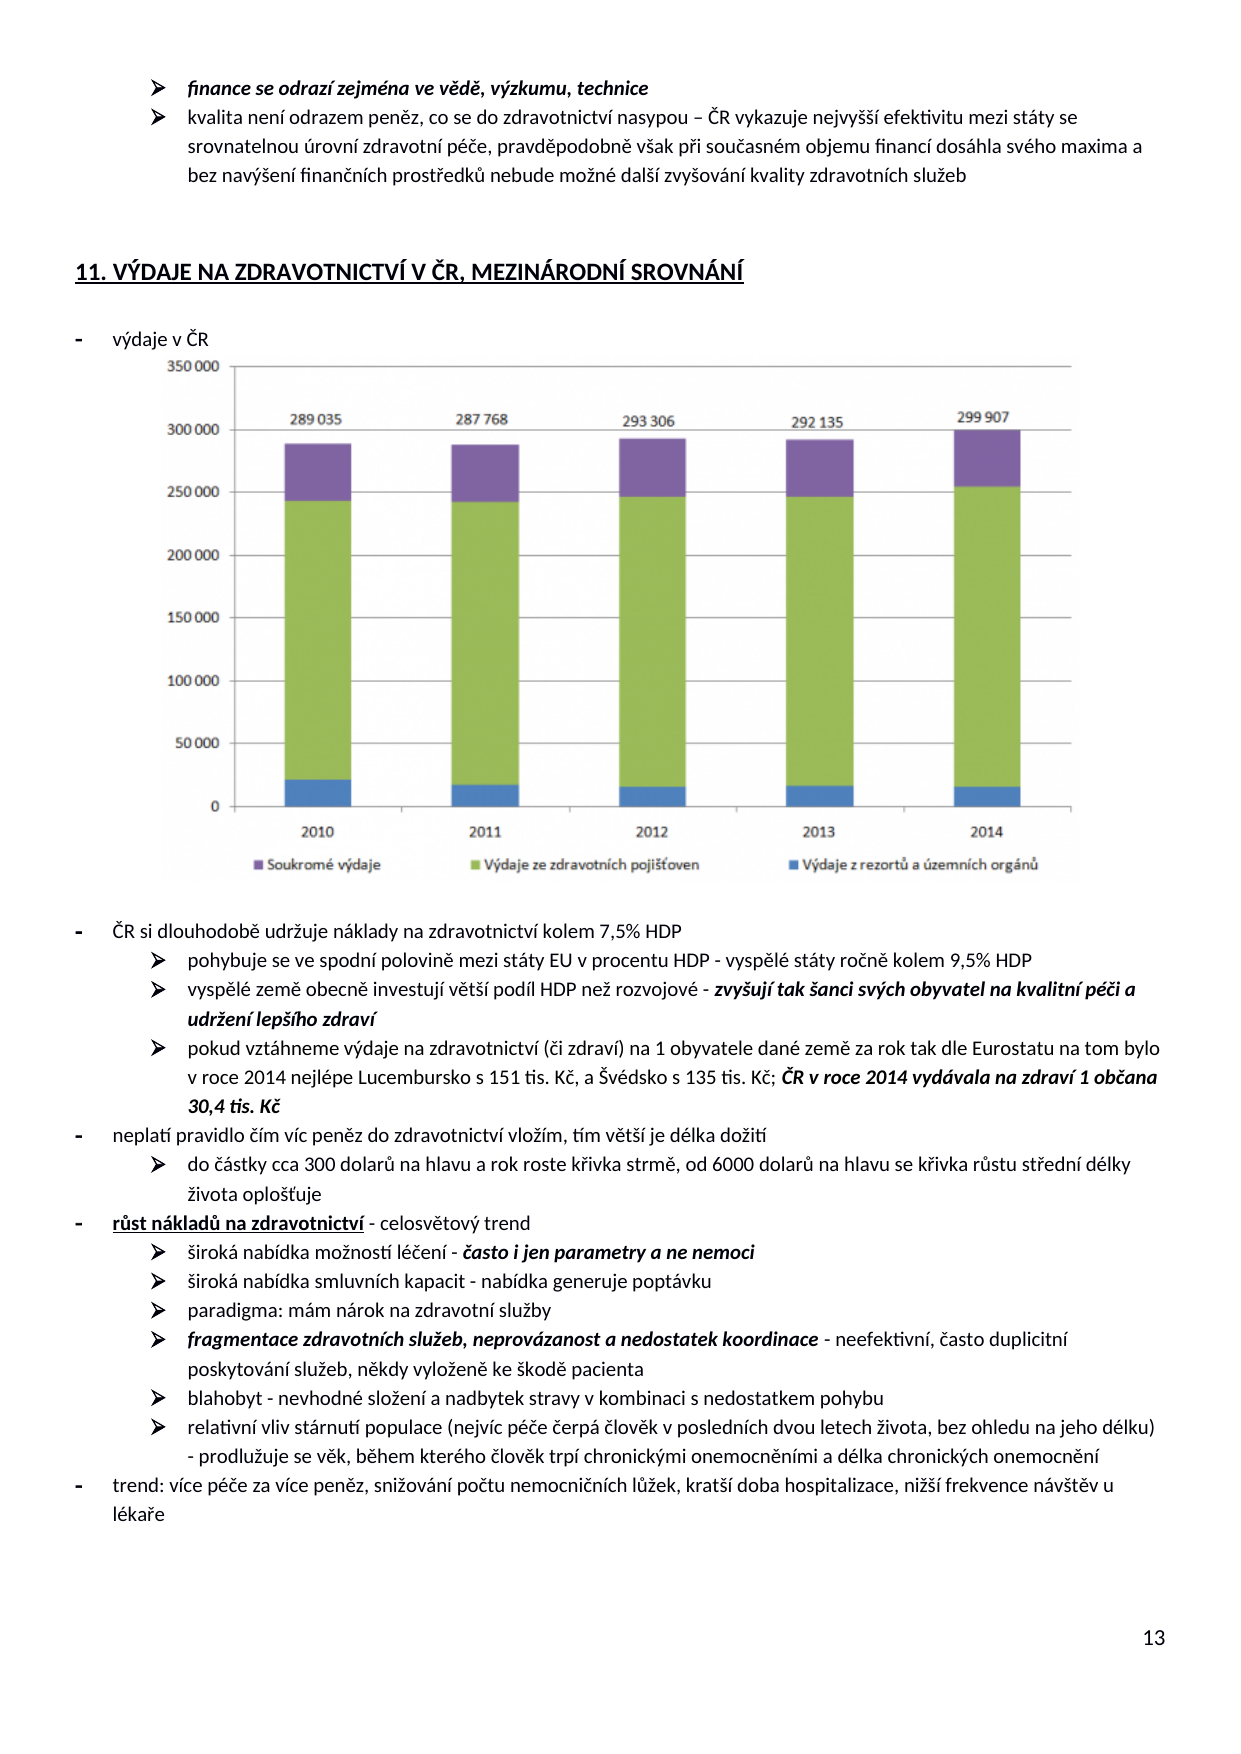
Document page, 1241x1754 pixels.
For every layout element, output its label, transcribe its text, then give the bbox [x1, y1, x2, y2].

list relativní vliv stárnutí populace (nejvíc péče čerpá člověk v posledních dvou letech života, bez ohledu na jeho délku) - prodlužuje se věk, během kterého člověk trpí chronickými onemocněními a délka chronických onemocnění [150, 1414, 1165, 1469]
list vyspělé země obecně investují větší podíl HDP než rozvojové - zvyšují tak šanci svých obyvatel na kvalitní péči a udržení lepšího zdraví [150, 977, 1165, 1031]
list finance se odrazí zejména ve vědě, výzkumu, technice [150, 75, 1165, 100]
list blahobyt - nevhodné složení a nadbytek stravy v kombinaci s nedostatkem pohybu [150, 1385, 1165, 1410]
list do částky cca 300 dolarů na hlavu a rok roste křivka strmě, od 6000 dolarů na hlavu se křivka růstu střední délky života oplošťuje [150, 1152, 1165, 1206]
picture [161, 355, 1080, 882]
list růst nákladů na zdravotnictví - celosvětový trend [75, 1210, 1165, 1235]
list pokud vztáhneme výdaje na zdravotnictví (či zdraví) na 1 obyvatele dané země za rok tak dle Eurostatu na tom bylo v roce 2014 nejlépe Lucembursko s 151 tis. Kč, a Švédsko s 135 tis. Kč; ČR v roce 2014 vydávala na zdraví 1 občana 30,4 tis. Kč [150, 1035, 1165, 1119]
list široká nabídka smluvních kapacit - nabídka generuje poptávku [150, 1268, 1165, 1294]
list paradigma: mám nárok na zdravotní služby [150, 1297, 1165, 1323]
list kvalita není odrazem peněz, co se do zdravotnictví nasypou – ČR vykazuje nejvyšší efektivitu mezi státy se srovnatelnou úrovní zdravotní péče, pravděpodobně však při současném objemu financí dosáhla svého maxima a bez navýšení finančních prostředků nebude možné další zvyšování kvality zdravotních služeb [150, 104, 1165, 188]
list široká nabídka možností léčení - často i jen parametry a ne nemoci [150, 1239, 1165, 1264]
list výdaje v ČR [75, 326, 1165, 351]
list ČR si dlouhodobě udržuje náklady na zdravotnictví kolem 7,5% HDP [75, 918, 1165, 944]
text 11. VÝDAJE NA ZDRAVOTNICTVÍ V ČR, MEZINÁRODNÍ SROVNÁNÍ [75, 256, 1165, 286]
list neplatí pravidlo čím víc peněz do zdravotnictví vložím, tím větší je délka dožití [75, 1122, 1165, 1148]
list fragmentace zdravotních služeb, neprovázanost a nedostatek koordinace - neefektivní, často duplicitní poskytování služeb, někdy vyloženě ke škodě pacienta [150, 1327, 1165, 1381]
list trend: více péče za více peněz, snižování počtu nemocničních lůžek, kratší doba hospitalizace, nižší frekvence návštěv u lékaře [75, 1472, 1165, 1527]
list pohybuje se ve spodní polovině mezi státy EU v procentu HDP - vyspělé státy ročně kolem 9,5% HDP [150, 947, 1165, 973]
